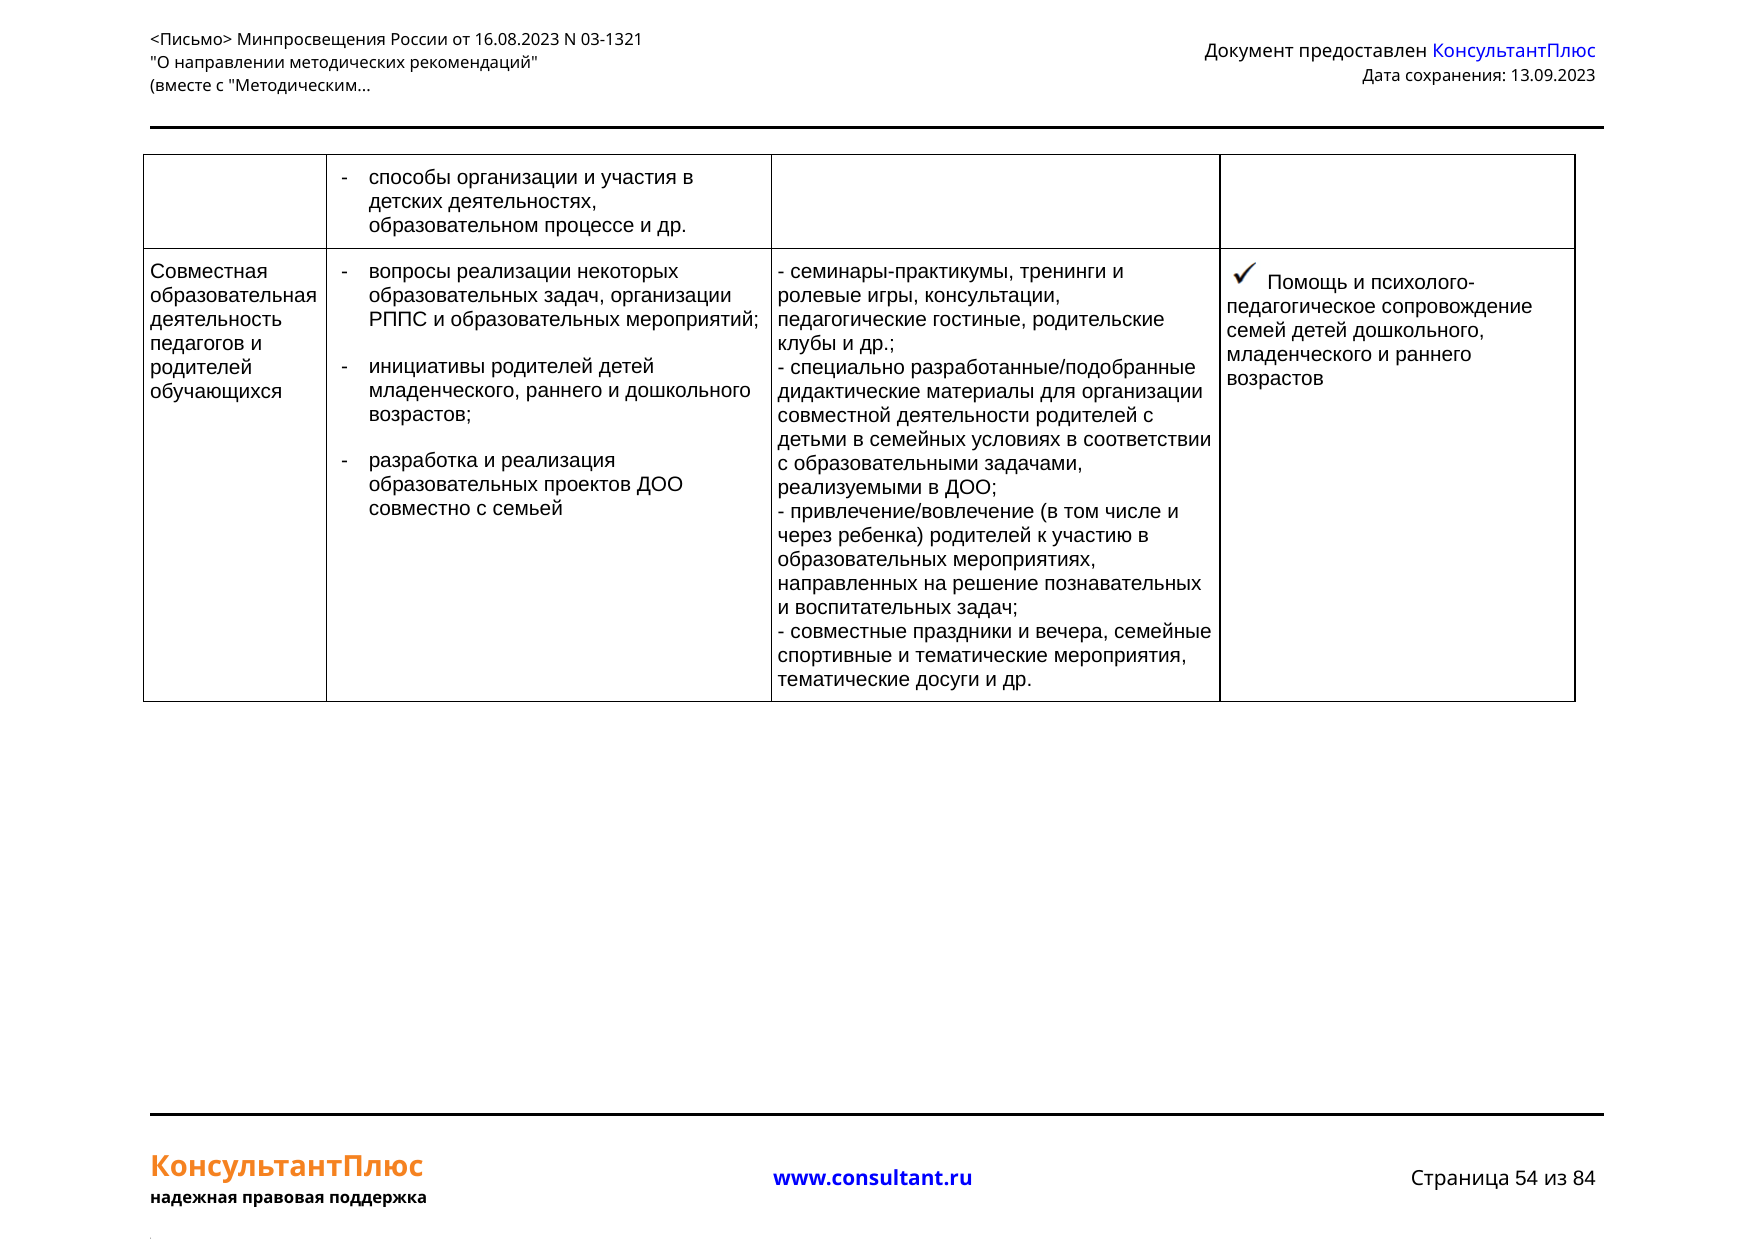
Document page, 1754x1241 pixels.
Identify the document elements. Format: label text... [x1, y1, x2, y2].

table_cell - [327, 249, 362, 342]
table_cell инициативы родителей детей младенческого, раннего и дошкольного возрастов; [362, 342, 771, 436]
table_cell Совместная образовательная деятельность педагогов и родителей обучающихся [144, 249, 326, 701]
table_cell - [327, 436, 362, 701]
table_cell - [327, 342, 362, 436]
picture [1226, 259, 1262, 290]
table_cell способы организации и участия в детских деятельностях, образовательном процессе и др. [362, 155, 771, 248]
table_cell - [327, 155, 362, 248]
table_cell вопросы реализации некоторых образовательных задач, организации РППС и образовательных мероприятий; [362, 249, 771, 342]
table_cell Помощь и психолого-педагогическое сопровождение семей детей дошкольного, младенческого и раннего возрастов [1221, 249, 1574, 701]
table_cell разработка и реализация образовательных проектов ДОО совместно с семьей [362, 436, 771, 701]
table_cell - семинары-практикумы, тренинги и ролевые игры, консультации, педагогические гостиные, родительские клубы и др.; - специально разработанные/подобранные дидактические материалы для организации совместной деятельности родителей с детьми в семейных условиях в соответствии с образовательными задачами, реализуемыми в ДОО; - привлечение/вовлечение (в том числе и через ребенка) родителей к участию в образовательных мероприятиях, направленных на решение познавательных и воспитательных задач; - совместные праздники и вечера, семейные спортивные и тематические мероприятия, тематические досуги и др. [772, 249, 1219, 701]
